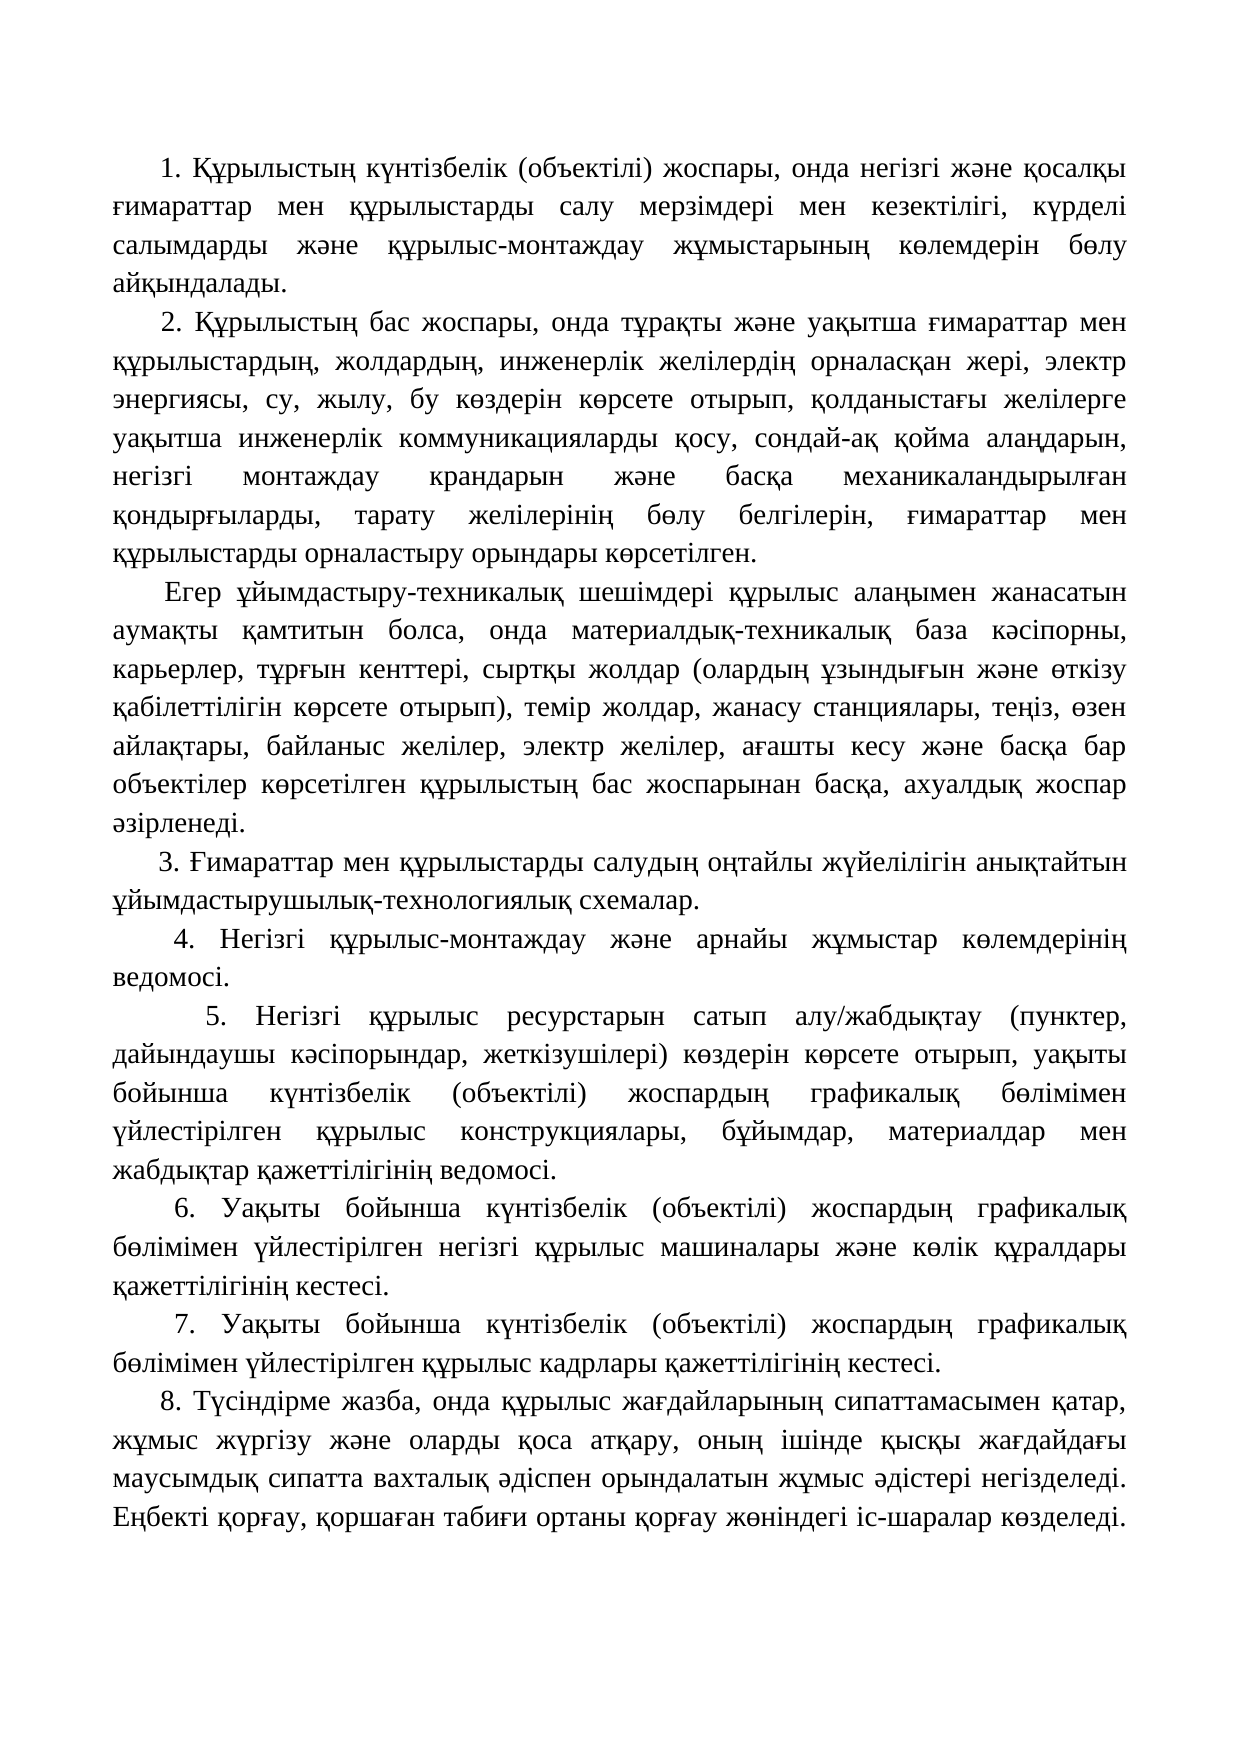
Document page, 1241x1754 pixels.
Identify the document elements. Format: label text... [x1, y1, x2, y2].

text Егер ұйымдастыру-техникалық шешімдері құрылыс алаңымен жанасатын аумақты қамтитын болса, онда материалдық-техникалық база кәсіпорны, карьерлер, тұрғын кенттері, сыртқы жолдар (олардың ұзындығын және өткізу қабілеттілігін көрсете отырып), темір жолдар, жанасу станциялары, теңіз, өзен айлақтары, байланыс желілер, электр желілер, ағашты кесу және басқа бар объектілер көрсетілген құрылыстың бас жоспарынан басқа, ахуалдық жоспар әзірленеді. [112, 574, 1128, 839]
text 2. Құрылыстың бас жоспары, онда тұрақты және уақытша ғимараттар мен құрылыстардың, жолдардың, инженерлік желілердің орналасқан жері, электр энергиясы, су, жылу, бу көздерін көрсете отырып, қолданыстағы желілерге уақытша инженерлік коммуникацияларды қосу, сондай-ақ қойма алаңдарын, негізгі монтаждау крандарын және басқа механикаландырылған қондырғыларды, тарату желілерінің бөлу белгілерін, ғимараттар мен құрылыстарды орналастыру орындары көрсетілген. [112, 304, 1128, 569]
text 3. Ғимараттар мен құрылыстарды салудың оңтайлы жүйелілігін анықтайтын ұйымдастырушылық-технологиялық схемалар. [112, 844, 1128, 916]
text 1. Құрылыстың күнтізбелік (объектілі) жоспары, онда негізгі және қосалқы ғимараттар мен құрылыстарды салу мерзімдері мен кезектілігі, күрделі салымдарды және құрылыс-монтаждау жұмыстарының көлемдерін бөлу айқындалады. [112, 150, 1128, 299]
text 5. Негізгі құрылыс ресурстарын сатып алу/жабдықтау (пунктер, дайындаушы кәсіпорындар, жеткізушілері) көздерін көрсете отырып, уақыты бойынша күнтізбелік (объектілі) жоспардың графикалық бөлімімен үйлестірілген құрылыс конструкциялары, бұйымдар, материалдар мен жабдықтар қажеттілігінің ведомосі. [112, 998, 1128, 1186]
text 7. Уақыты бойынша күнтізбелік (объектілі) жоспардың графикалық бөлімімен үйлестірілген құрылыс кадрлары қажеттілігінің кестесі. [112, 1306, 1128, 1378]
text 4. Негізгі құрылыс-монтаждау және арнайы жұмыстар көлемдерінің ведомосі. [112, 921, 1128, 993]
